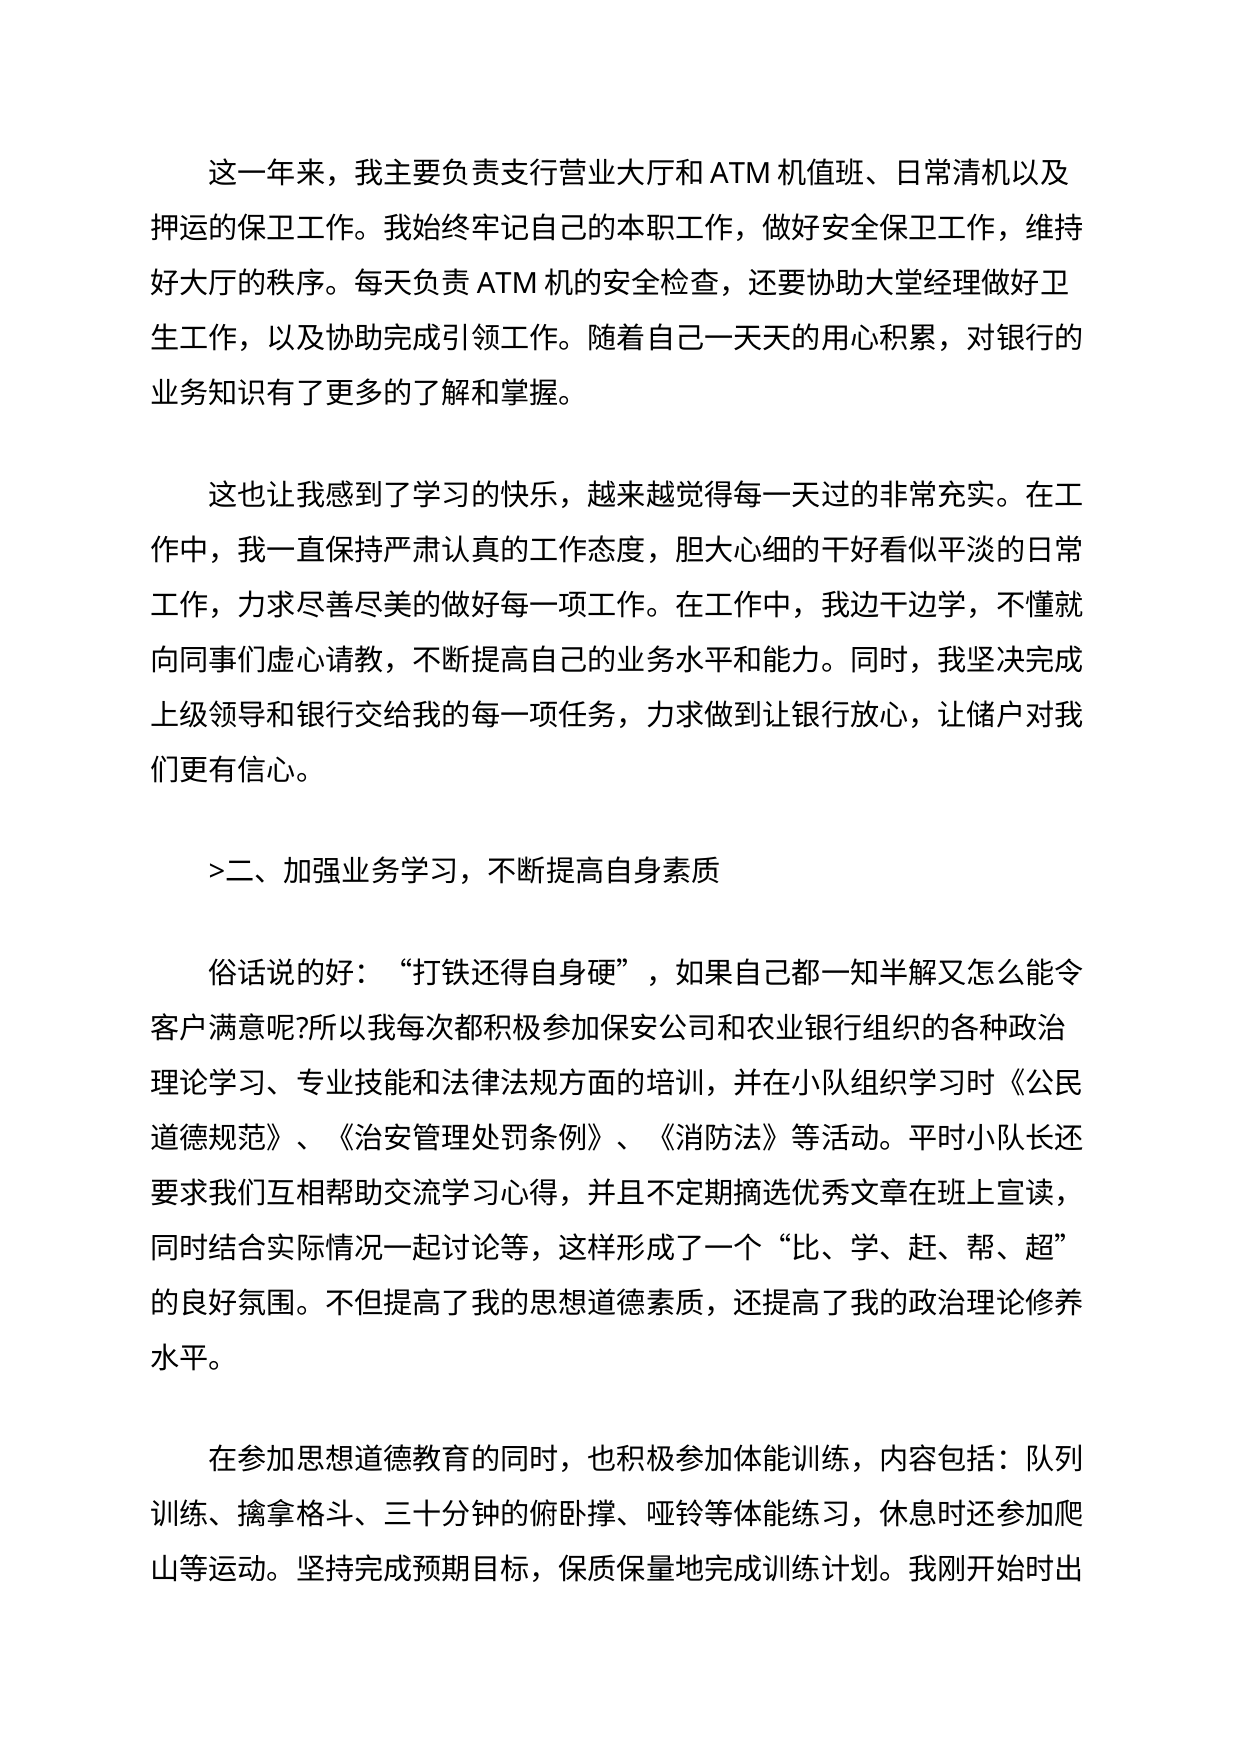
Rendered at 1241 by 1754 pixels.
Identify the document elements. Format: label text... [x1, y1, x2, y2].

text >二、加强业务学习，不断提高自身素质 [150, 848, 1090, 890]
text 这一年来，我主要负责支行营业大厅和ATM机值班、日常清机以及押运的保卫工作。我始终牢记自己的本职工作，做好安全保卫工作，维持好大厅的秩序。每天负责ATM机的安全检查，还要协助大堂经理做好卫生工作，以及协助完成引领工作。随着自己一天天的用心积累，对银行的业务知识有了更多的了解和掌握。 [150, 150, 1090, 412]
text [150, 1436, 1090, 1588]
text 俗话说的好：“打铁还得自身硬”，如果自己都一知半解又怎么能令客户满意呢?所以我每次都积极参加保安公司和农业银行组织的各种政治理论学习、专业技能和法律法规方面的培训，并在小队组织学习时《公民道德规范》、《治安管理处罚条例》、《消防法》等活动。平时小队长还要求我们互相帮助交流学习心得，并且不定期摘选优秀文章在班上宣读，同时结合实际情况一起讨论等，这样形成了一个“比、学、赶、帮、超”的良好氛围。不但提高了我的思想道德素质，还提高了我的政治理论修养水平。 [150, 950, 1090, 1376]
text 这也让我感到了学习的快乐，越来越觉得每一天过的非常充实。在工作中，我一直保持严肃认真的工作态度，胆大心细的干好看似平淡的日常工作，力求尽善尽美的做好每一项工作。在工作中，我边干边学，不懂就向同事们虚心请教，不断提高自己的业务水平和能力。同时，我坚决完成上级领导和银行交给我的每一项任务，力求做到让银行放心，让储户对我们更有信心。 [150, 472, 1090, 788]
